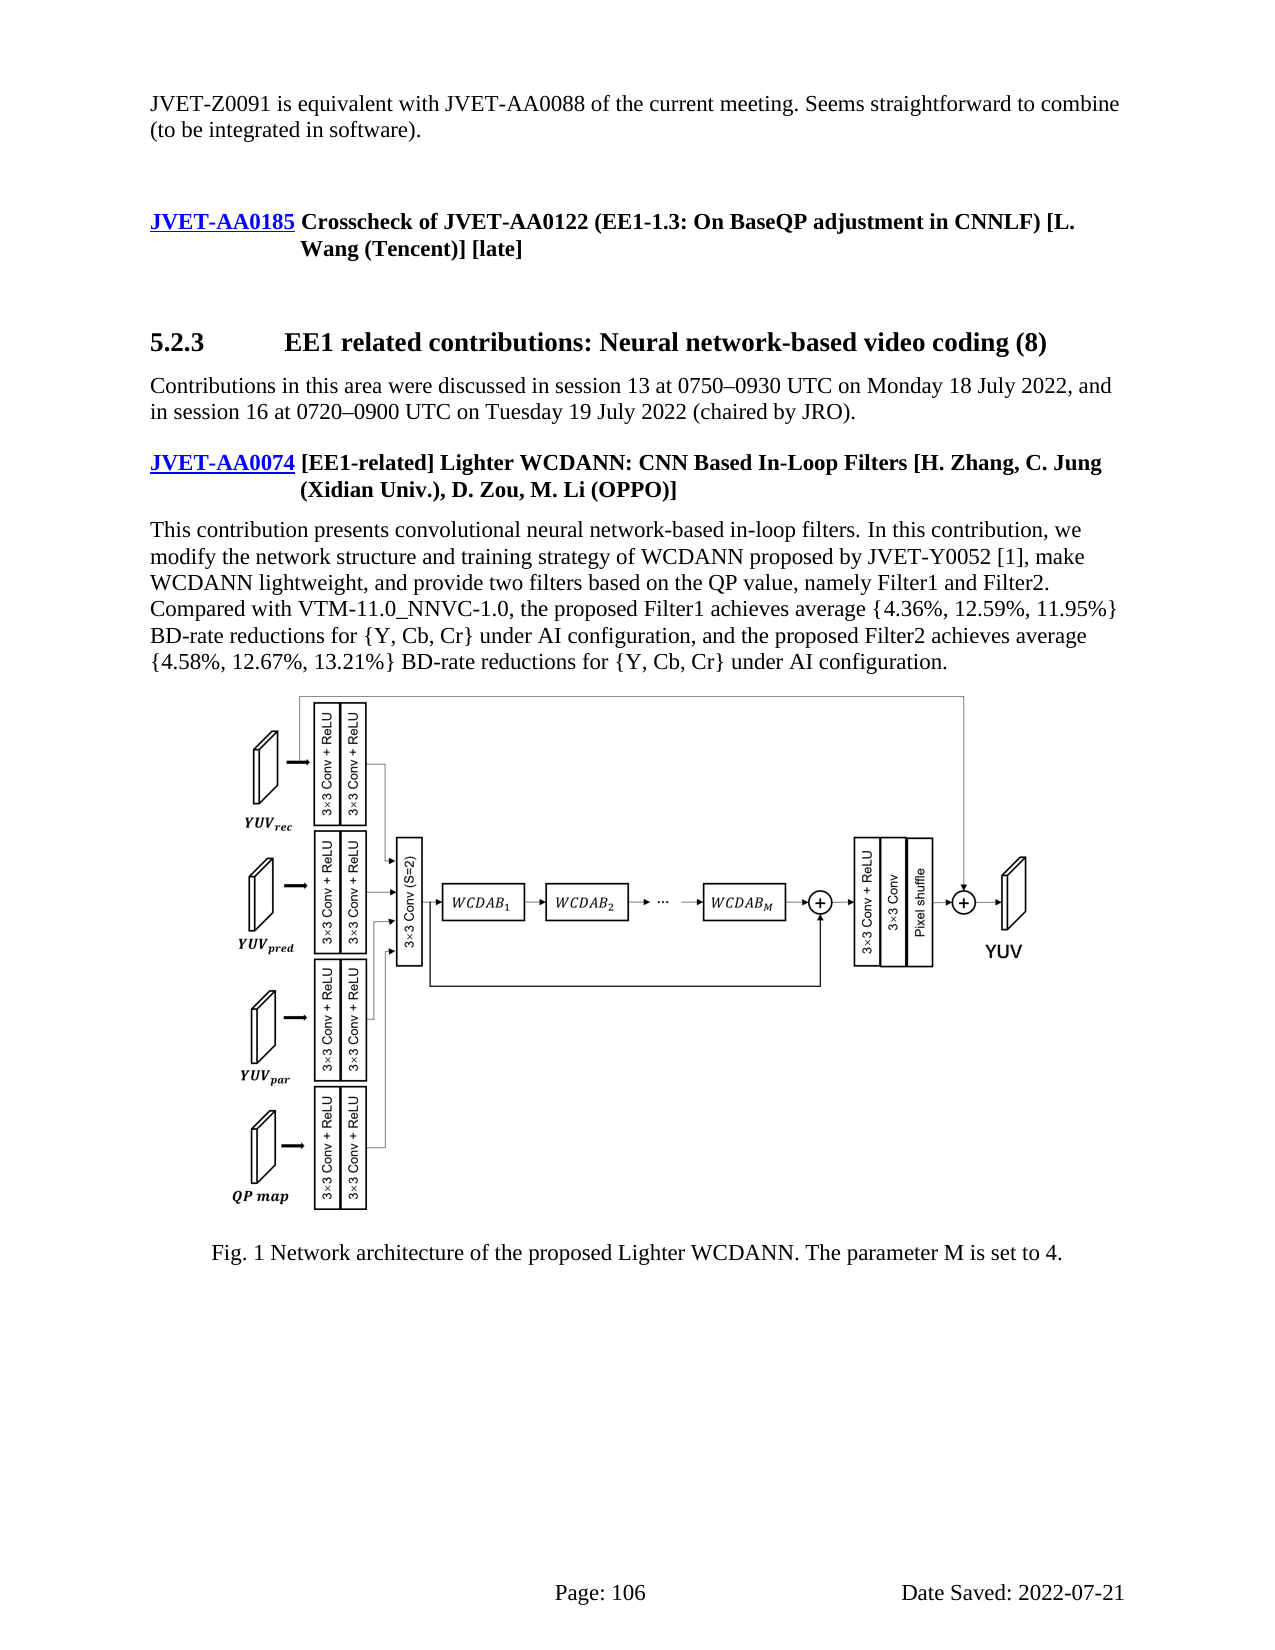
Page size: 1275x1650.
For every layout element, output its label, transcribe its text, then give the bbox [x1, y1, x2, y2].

text JVET-Z0091 is equivalent with JVET-AA0088 of the current meeting. Seems straightforward to combine (to be integrated in software). [150, 90, 1125, 143]
picture [231, 688, 1044, 1225]
text Contributions in this area were discussed in session 13 at 0750–0930 UTC on Monday 18 July 2022, and in session 16 at 0720–0900 UTC on Tuesday 19 July 2022 (chaired by JRO). [150, 372, 1125, 424]
text This contribution presents convolutional neural network-based in-loop filters. In this contribution, we modify the network structure and training strategy of WCDANN proposed by JVET-Y0052 [1], make WCDANN lightweight, and provide two filters based on the QP value, namely Filter1 and Filter2. Compared with VTM-11.0_NNVC-1.0, the proposed Filter1 achieves average {4.36%, 12.59%, 11.95%} BD-rate reductions for {Y, Cb, Cr} under AI configuration, and the proposed Filter2 achieves average {4.58%, 12.67%, 13.21%} BD-rate reductions for {Y, Cb, Cr} under AI configuration. [150, 516, 1125, 674]
subtitle JVET-AA0074 [EE1-related] Lighter WCDANN: CNN Based In-Loop Filters [H. Zhang, C. Jung (Xidian Univ.), D. Zou, M. Li (OPPO)] [150, 449, 1125, 502]
subtitle EE1 related contributions: Neural network-based video coding (8) [150, 326, 1125, 358]
text Fig. 1 Network architecture of the proposed Lighter WCDANN. The parameter M is set to 4. [150, 1239, 1125, 1265]
subtitle JVET-AA0185 Crosscheck of JVET-AA0122 (EE1-1.3: On BaseQP adjustment in CNNLF) [L. Wang (Tencent)] [late] [150, 208, 1125, 261]
